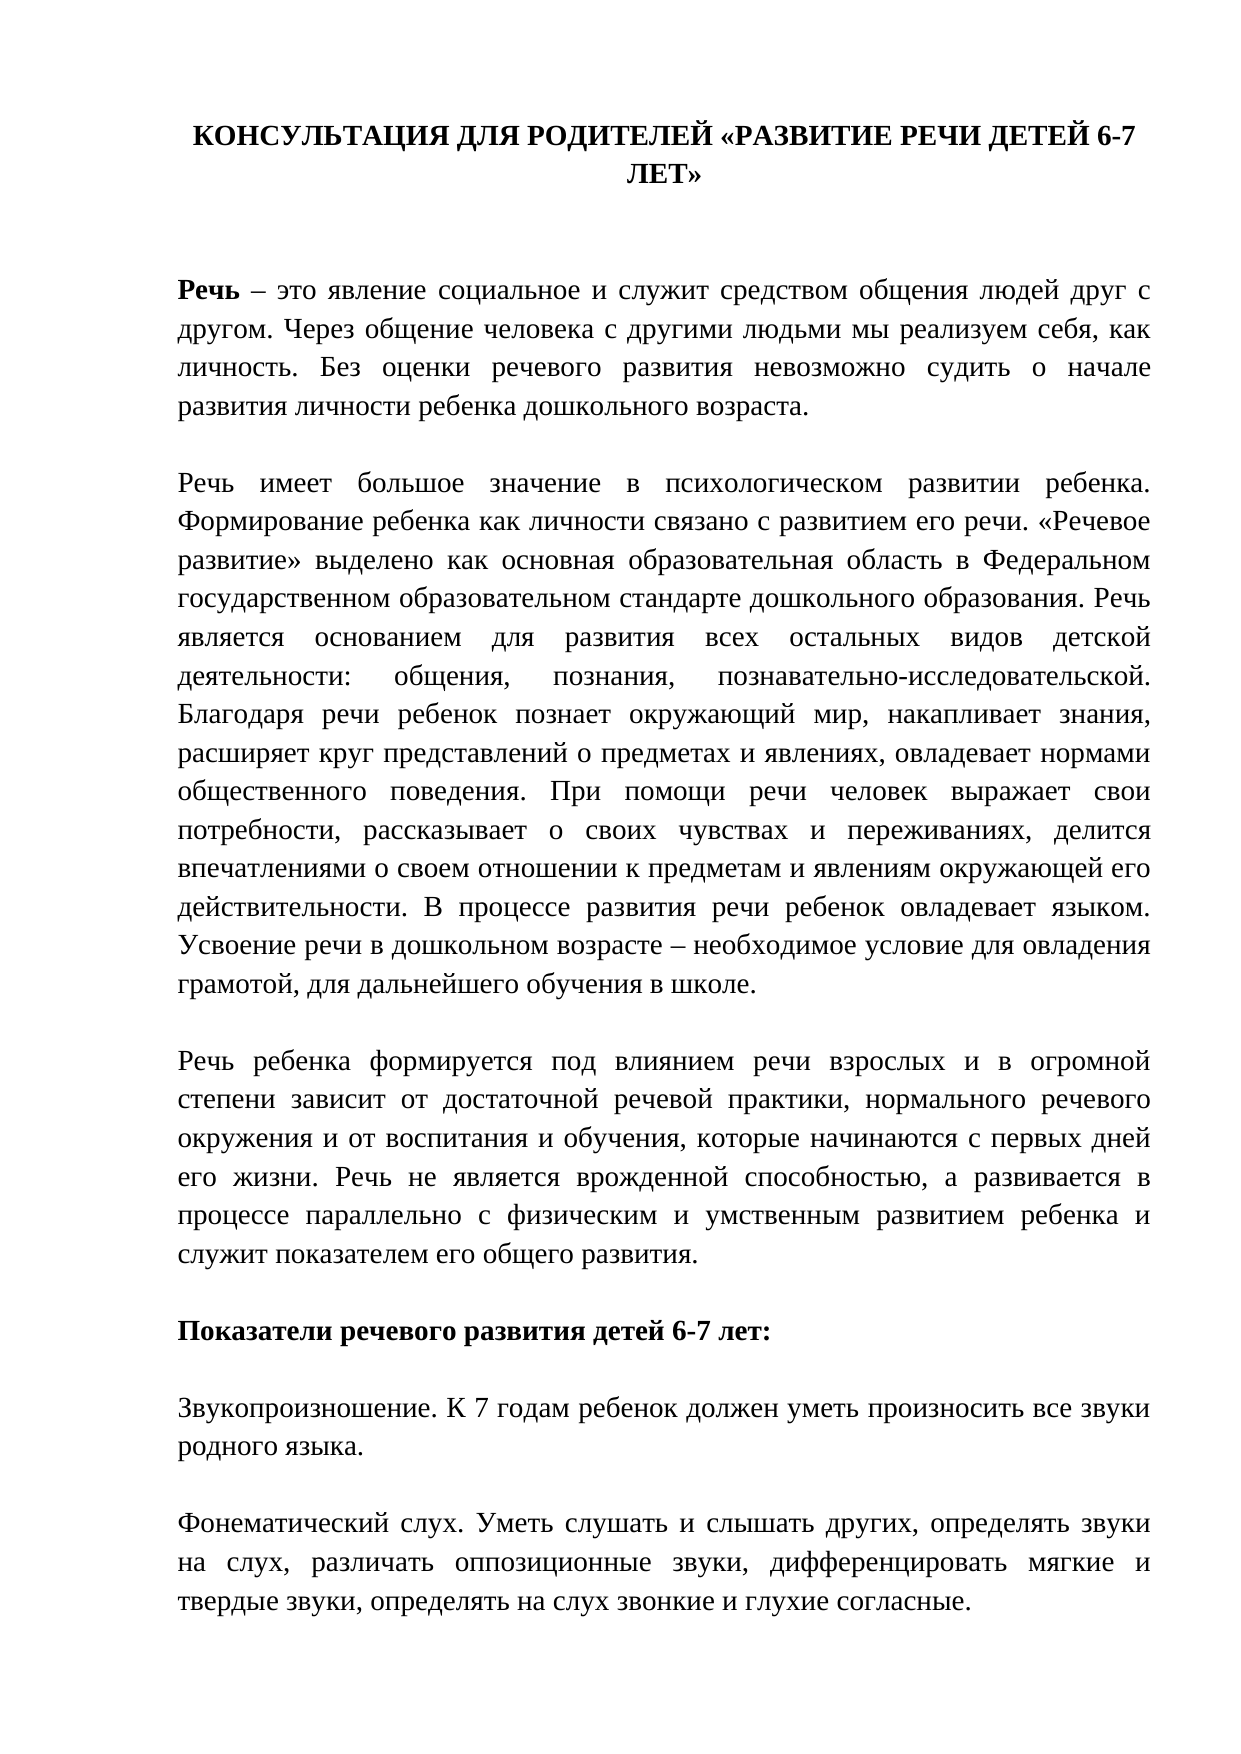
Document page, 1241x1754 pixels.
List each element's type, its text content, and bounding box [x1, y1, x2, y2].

text Фонематический слух. Уметь слушать и слышать других, определять звуки на слух, различать оппозиционные звуки, дифференцировать мягкие и твердые звуки, определять на слух звонкие и глухие согласные. [177, 1506, 1152, 1616]
text КОНСУЛЬТАЦИЯ ДЛЯ РОДИТЕЛЕЙ «РАЗВИТИЕ РЕЧИ ДЕТЕЙ 6-7 ЛЕТ» [177, 118, 1152, 190]
text Показатели речевого развития детей 6-7 лет: [177, 1313, 1152, 1346]
text Речь – это явление социальное и служит средством общения людей друг с другом. Через общение человека с другими людьми мы реализуем себя, как личность. Без оценки речевого развития невозможно судить о начале развития личности ребенка дошкольного возраста. [177, 272, 1152, 421]
text Звукопроизношение. К 7 годам ребенок должен уметь произносить все звуки родного языка. [177, 1390, 1152, 1462]
text Речь имеет большое значение в психологическом развитии ребенка. Формирование ребенка как личности связано с развитием его речи. «Речевое развитие» выделено как основная образовательная область в Федеральном государственном образовательном стандарте дошкольного образования. Речь является основанием для развития всех остальных видов детской деятельности: общения, познания, познавательно-исследовательской. Благодаря речи ребенок познает окружающий мир, накапливает знания, расширяет круг представлений о предметах и явлениях, овладевает нормами общественного поведения. При помощи речи человек выражает свои потребности, рассказывает о своих чувствах и переживаниях, делится впечатлениями о своем отношении к предметам и явлениям окружающей его действительности. В процессе развития речи ребенок овладевает языком. Усвоение речи в дошкольном возрасте – необходимое условие для овладения грамотой, для дальнейшего обучения в школе. [177, 465, 1152, 999]
text Речь ребенка формируется под влиянием речи взрослых и в огромной степени зависит от достаточной речевой практики, нормального речевого окружения и от воспитания и обучения, которые начинаются с первых дней его жизни. Речь не является врожденной способностью, а развивается в процессе параллельно с физическим и умственным развитием ребенка и служит показателем его общего развития. [177, 1043, 1152, 1269]
